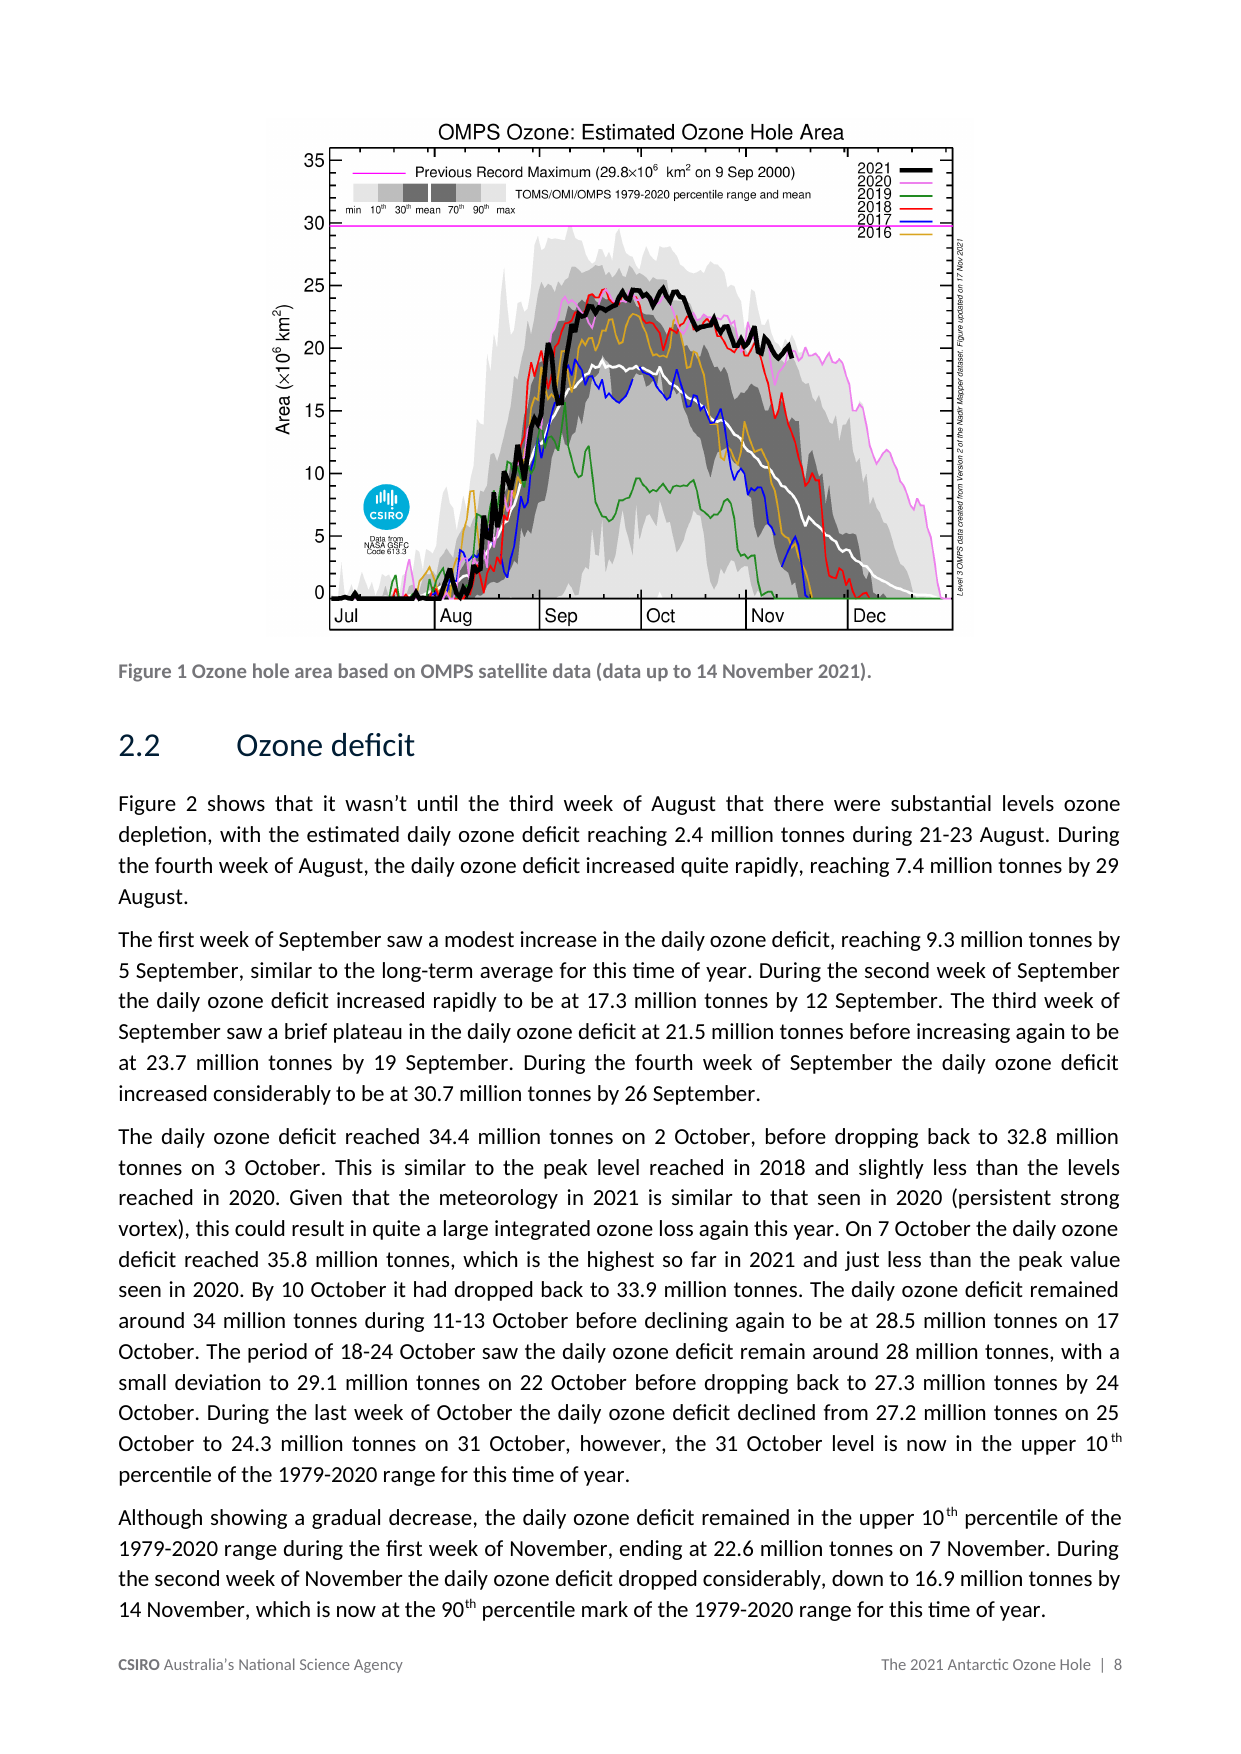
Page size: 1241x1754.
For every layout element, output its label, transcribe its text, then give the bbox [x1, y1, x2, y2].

text The first week of September saw a modest increase in the daily ozone deficit, reaching 9.3 million tonnes by 5 September, similar to the long-term average for this time of year. During the second week of September the daily ozone deficit increased rapidly to be at 17.3 million tonnes by 12 September. The third week of September saw a brief plateau in the daily ozone deficit at 21.5 million tonnes before increasing again to be at 23.7 million tonnes by 19 September. During the fourth week of September the daily ozone deficit increased considerably to be at 30.7 million tonnes by 26 September. [118, 925, 1122, 1107]
picture [265, 118, 975, 637]
text The daily ozone deficit reached 34.4 million tonnes on 2 October, before dropping back to 32.8 million tonnes on 3 October. This is similar to the peak level reached in 2018 and slightly less than the levels reached in 2020. Given that the meteorology in 2021 is similar to that seen in 2020 (persistent strong vortex), this could result in quite a large integrated ozone loss again this year. On 7 October the daily ozone deficit reached 35.8 million tonnes, which is the highest so far in 2021 and just less than the peak value seen in 2020. By 10 October it had dropped back to 33.9 million tonnes. The daily ozone deficit remained around 34 million tonnes during 11-13 October before declining again to be at 28.5 million tonnes on 17 October. The period of 18-24 October saw the daily ozone deficit remain around 28 million tonnes, with a small deviation to 29.1 million tonnes on 22 October before dropping back to 27.3 million tonnes by 24 October. During the last week of October the daily ozone deficit declined from 27.2 million tonnes on 25 October to 24.3 million tonnes on 31 October, however, the 31 October level is now in the upper 10th percentile of the 1979-2020 range for this time of year. [118, 1122, 1122, 1488]
text Figure 1 Ozone hole area based on OMPS satellite data (data up to 14 November 2021). [118, 658, 1122, 684]
text Figure 2 shows that it wasn’t until the third week of August that there were substantial levels ozone depletion, with the estimated daily ozone deficit reaching 2.4 million tonnes during 21-23 August. During the fourth week of August, the daily ozone deficit increased quite rapidly, reaching 7.4 million tonnes by 29 August. [118, 789, 1122, 910]
text Although showing a gradual decrease, the daily ozone deficit remained in the upper 10th percentile of the 1979-2020 range during the first week of November, ending at 22.6 million tonnes on 7 November. During the second week of November the daily ozone deficit dropped considerably, down to 16.9 million tonnes by 14 November, which is now at the 90th percentile mark of the 1979-2020 range for this time of year. [118, 1503, 1122, 1623]
subtitle Ozone deficit [118, 724, 1122, 764]
